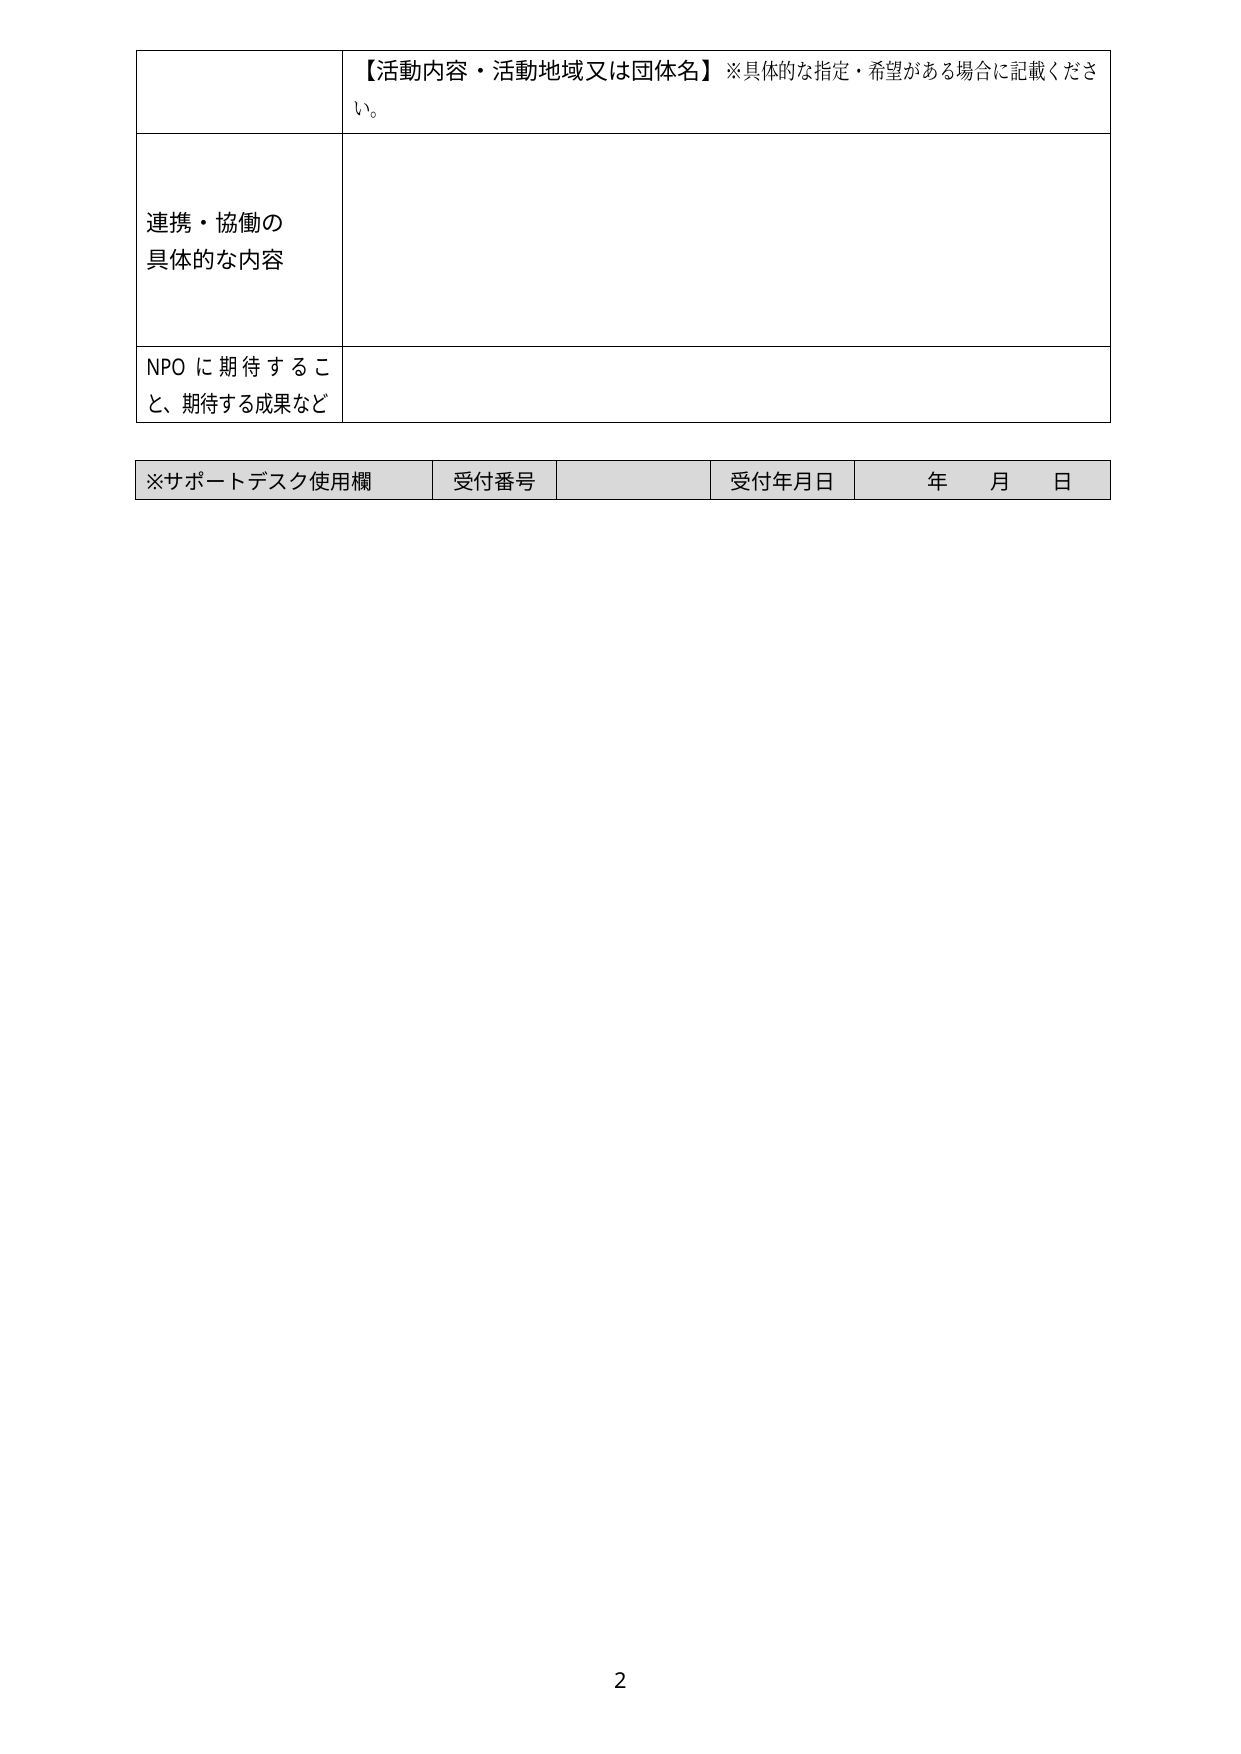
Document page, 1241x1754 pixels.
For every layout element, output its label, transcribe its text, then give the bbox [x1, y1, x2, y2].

table_cell 連携・協働の 具体的な内容 [137, 134, 342, 346]
table_header 受付年月日 [711, 461, 854, 499]
table_header [557, 461, 710, 499]
table_cell NPOに期待すること、期待する成果など [137, 347, 342, 422]
table_cell [343, 134, 1110, 346]
table_header 年 月 日 [855, 461, 1110, 499]
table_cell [137, 51, 342, 133]
table_header ※サポートデスク使用欄 [136, 461, 432, 499]
table_header 受付番号 [433, 461, 556, 499]
table_cell [343, 347, 1110, 422]
table_cell 【活動内容・活動地域又は団体名】※具体的な指定・希望がある場合に記載ください。 [343, 51, 1110, 133]
